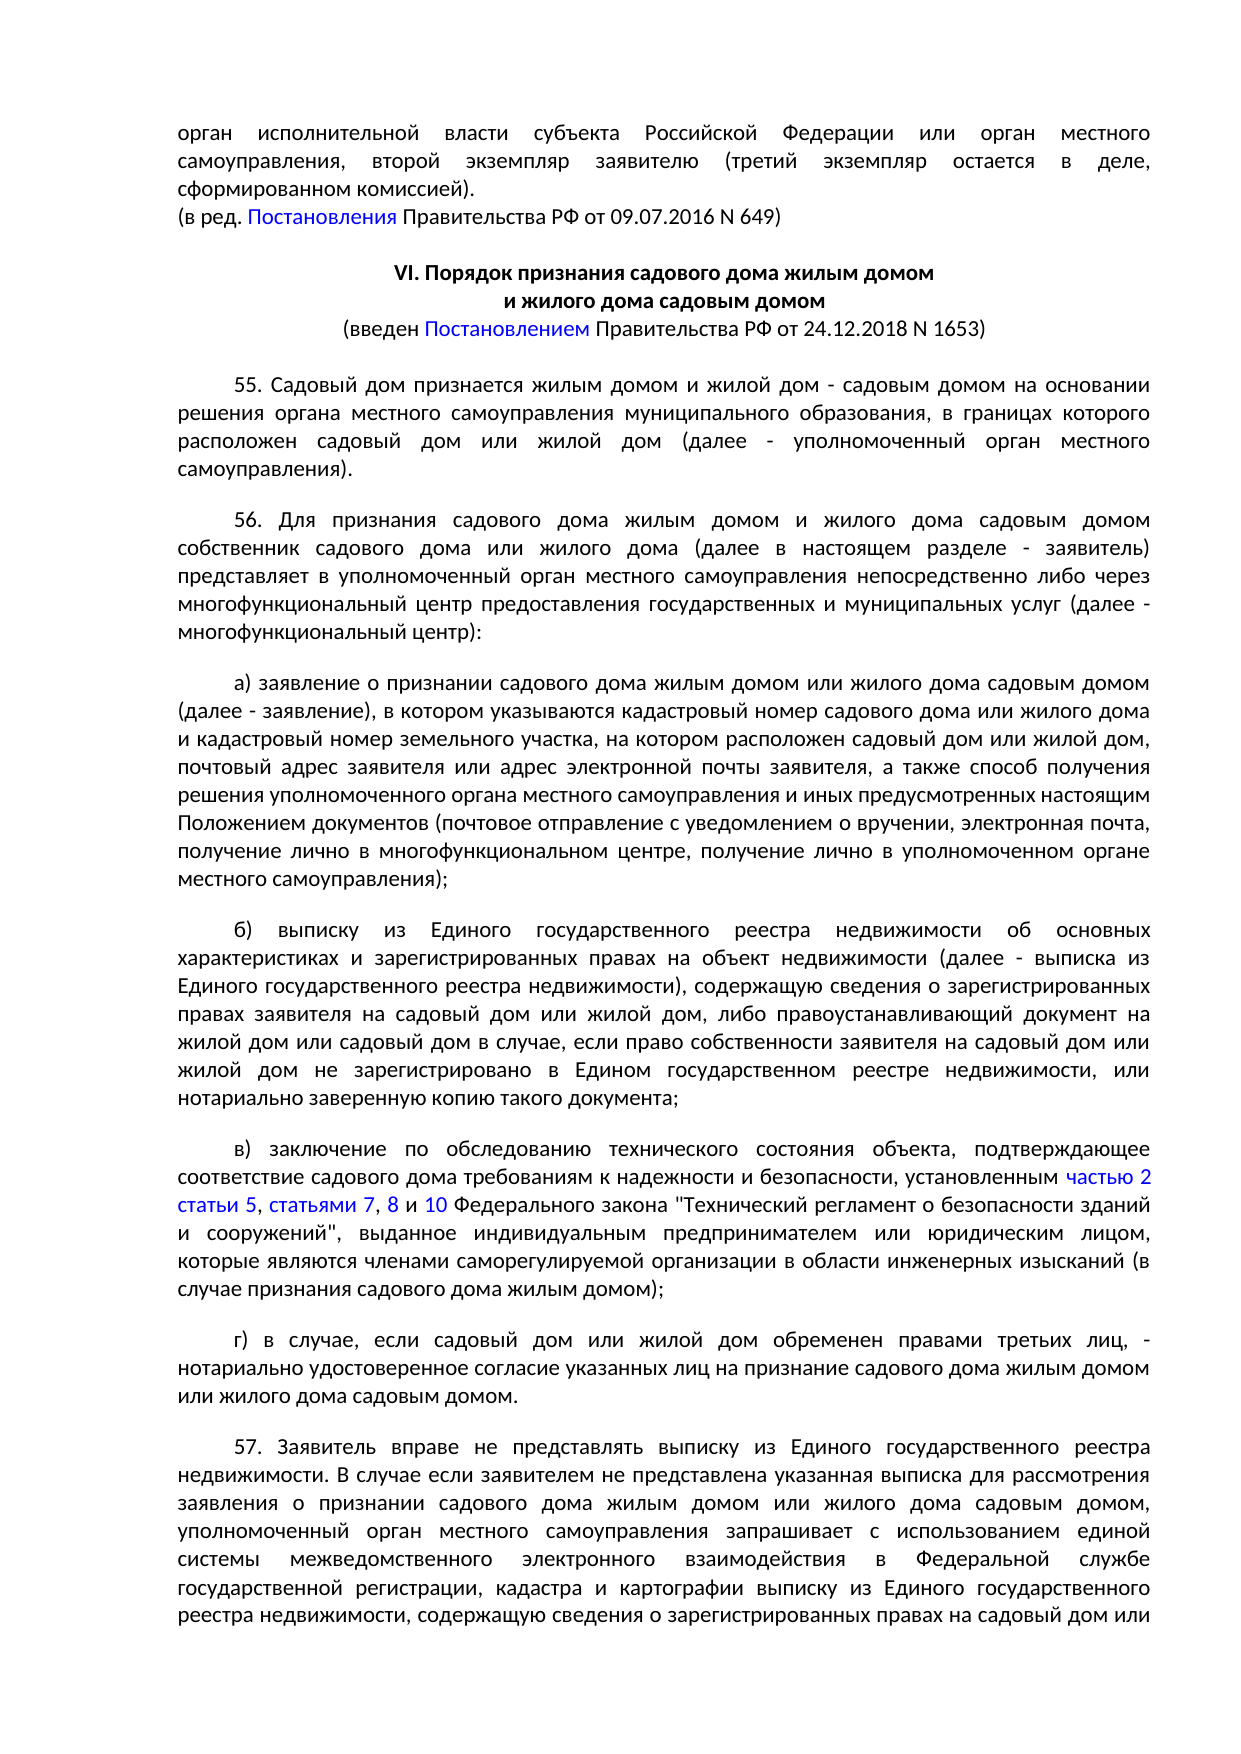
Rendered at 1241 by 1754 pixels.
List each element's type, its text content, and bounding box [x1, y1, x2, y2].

text г) в случае, если садовый дом или жилой дом обременен правами третьих лиц, - нотариально удостоверенное согласие указанных лиц на признание садового дома жилым домом или жилого дома садовым домом. [177, 1326, 1152, 1409]
text 56. Для признания садового дома жилым домом и жилого дома садовым домом собственник садового дома или жилого дома (далее в настоящем разделе - заявитель) представляет в уполномоченный орган местного самоуправления непосредственно либо через многофункциональный центр предоставления государственных и муниципальных услуг (далее - многофункциональный центр): [177, 505, 1152, 645]
title VI. Порядок признания садового дома жилым домом [177, 258, 1152, 286]
text б) выписку из Единого государственного реестра недвижимости об основных характеристиках и зарегистрированных правах на объект недвижимости (далее - выписка из Единого государственного реестра недвижимости), содержащую сведения о зарегистрированных правах заявителя на садовый дом или жилой дом, либо правоустанавливающий документ на жилой дом или садовый дом в случае, если право собственности заявителя на садовый дом или жилой дом не зарегистрировано в Едином государственном реестре недвижимости, или нотариально заверенную копию такого документа; [177, 915, 1152, 1112]
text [177, 118, 1152, 202]
text а) заявление о признании садового дома жилым домом или жилого дома садовым домом (далее - заявление), в котором указываются кадастровый номер садового дома или жилого дома и кадастровый номер земельного участка, на котором расположен садовый дом или жилой дом, почтовый адрес заявителя или адрес электронной почты заявителя, а также способ получения решения уполномоченного органа местного самоуправления и иных предусмотренных настоящим Положением документов (почтовое отправление с уведомлением о вручении, электронная почта, получение лично в многофункциональном центре, получение лично в уполномоченном органе местного самоуправления); [177, 668, 1152, 892]
text в) заключение по обследованию технического состояния объекта, подтверждающее соответствие садового дома требованиям к надежности и безопасности, установленным частью 2 статьи 5, статьями 7, 8 и 10 Федерального закона "Технический регламент о безопасности зданий и сооружений", выданное индивидуальным предпринимателем или юридическим лицом, которые являются членами саморегулируемой организации в области инженерных изысканий (в случае признания садового дома жилым домом); [177, 1134, 1152, 1303]
title и жилого дома садовым домом [177, 286, 1152, 314]
text (в ред. Постановления Правительства РФ от 09.07.2016 N 649) [177, 202, 1152, 230]
text 55. Садовый дом признается жилым домом и жилой дом - садовым домом на основании решения органа местного самоуправления муниципального образования, в границах которого расположен садовый дом или жилой дом (далее - уполномоченный орган местного самоуправления). [177, 370, 1152, 482]
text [177, 1432, 1152, 1629]
text (введен Постановлением Правительства РФ от 24.12.2018 N 1653) [177, 314, 1152, 342]
